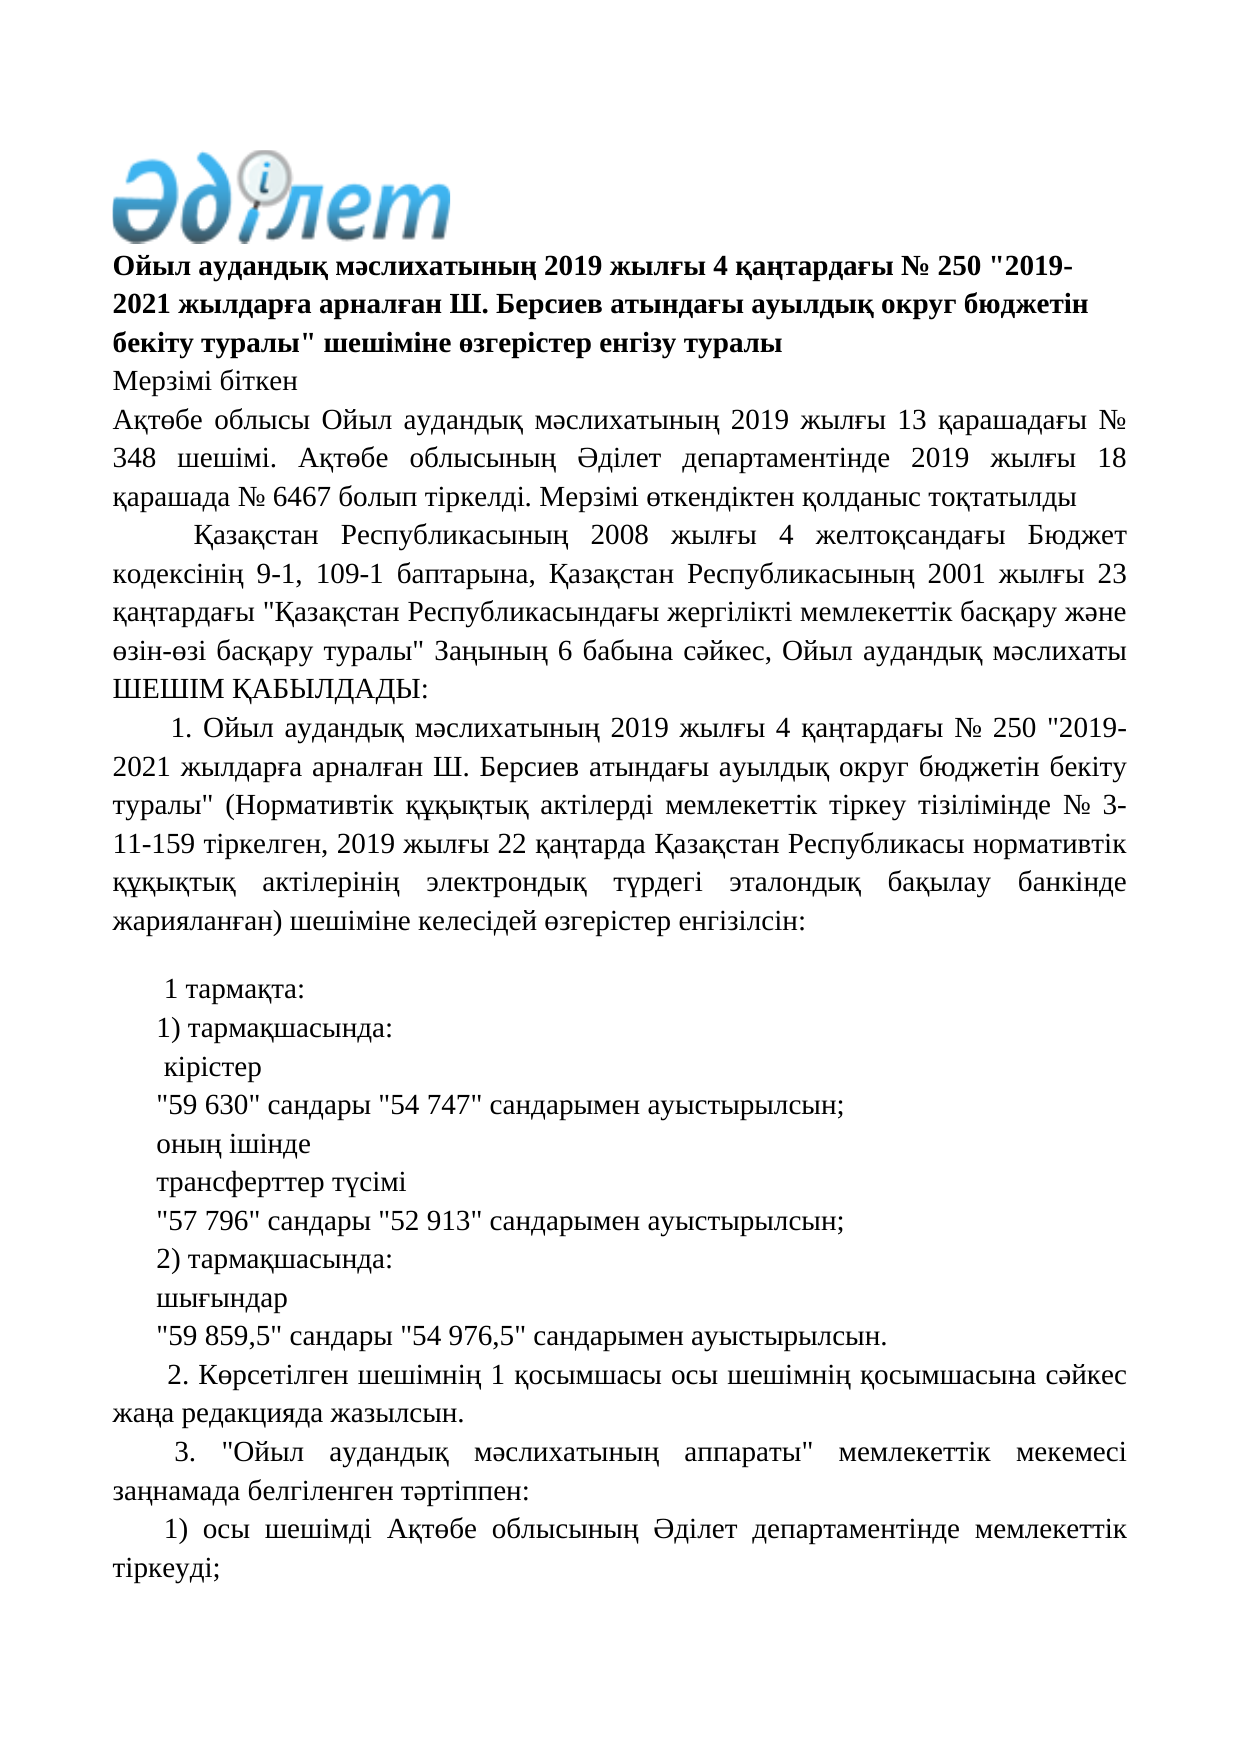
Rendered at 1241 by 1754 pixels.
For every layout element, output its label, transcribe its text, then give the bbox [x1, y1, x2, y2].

text "59 859,5" сандары "54 976,5" сандарымен ауыстырылсын. [112, 1318, 1128, 1352]
text Қазақстан Республикасының 2008 жылғы 4 желтоқсандағы Бюджет кодексінің 9-1, 109-1 баптарына, Қазақстан Республикасының 2001 жылғы 23 қаңтардағы "Қазақстан Республикасындағы жергілікті мемлекеттік басқару және өзін-өзі басқару туралы" Заңының 6 бабына сәйкес, Ойыл аудандық мәслихаты ШЕШІМ ҚАБЫЛДАДЫ: [112, 517, 1128, 705]
text кірістер [112, 1049, 1128, 1082]
text 1 тармақта: [112, 972, 1128, 1005]
text 2. Көрсетілген шешімнің 1 қосымшасы осы шешімнің қосымшасына сәйкес жаңа редакцияда жазылсын. [112, 1357, 1128, 1429]
text "59 630" сандары "54 747" сандарымен ауыстырылсын; [112, 1087, 1128, 1121]
text 1. Ойыл аудандық мәслихатының 2019 жылғы 4 қаңтардағы № 250 "2019-2021 жылдарға арналған Ш. Берсиев атындағы ауылдық округ бюджетін бекіту туралы" (Нормативтік құқықтық актілерді мемлекеттік тіркеу тізілімінде № 3-11-159 тіркелген, 2019 жылғы 22 қаңтарда Қазақстан Республикасы нормативтік құқықтық актілерінің электрондық түрдегі эталондық бақылау банкінде жарияланған) шешіміне келесідей өзгерістер енгізілсін: [112, 710, 1128, 936]
text 3. "Ойыл аудандық мәслихатының аппараты" мемлекеттік мекемесі заңнамада белгіленген тәртіппен: [112, 1434, 1128, 1506]
text трансферттер түсімі [112, 1164, 1128, 1198]
text 1) осы шешімді Ақтөбе облысының Әділет департаментінде мемлекеттік тіркеуді; [112, 1511, 1128, 1583]
text Мерзімі біткен [112, 363, 1128, 397]
text шығындар [112, 1280, 1128, 1313]
text "57 796" сандары "52 913" сандарымен ауыстырылсын; [112, 1203, 1128, 1236]
text оның ішінде [112, 1126, 1128, 1159]
text Ойыл аудандық мәслихатының 2019 жылғы 4 қаңтардағы № 250 "2019-2021 жылдарға арналған Ш. Берсиев атындағы ауылдық округ бюджетін бекіту туралы" шешіміне өзгерістер енгізу туралы [112, 248, 1128, 358]
picture [112, 150, 451, 244]
text 2) тармақшасында: [112, 1241, 1128, 1275]
text 1) тармақшасында: [112, 1010, 1128, 1044]
text Ақтөбе облысы Ойыл аудандық мәслихатының 2019 жылғы 13 қарашадағы № 348 шешімі. Ақтөбе облысының Әділет департаментінде 2019 жылғы 18 қарашада № 6467 болып тіркелді. Мерзімі өткендіктен қолданыс тоқтатылды [112, 402, 1128, 512]
